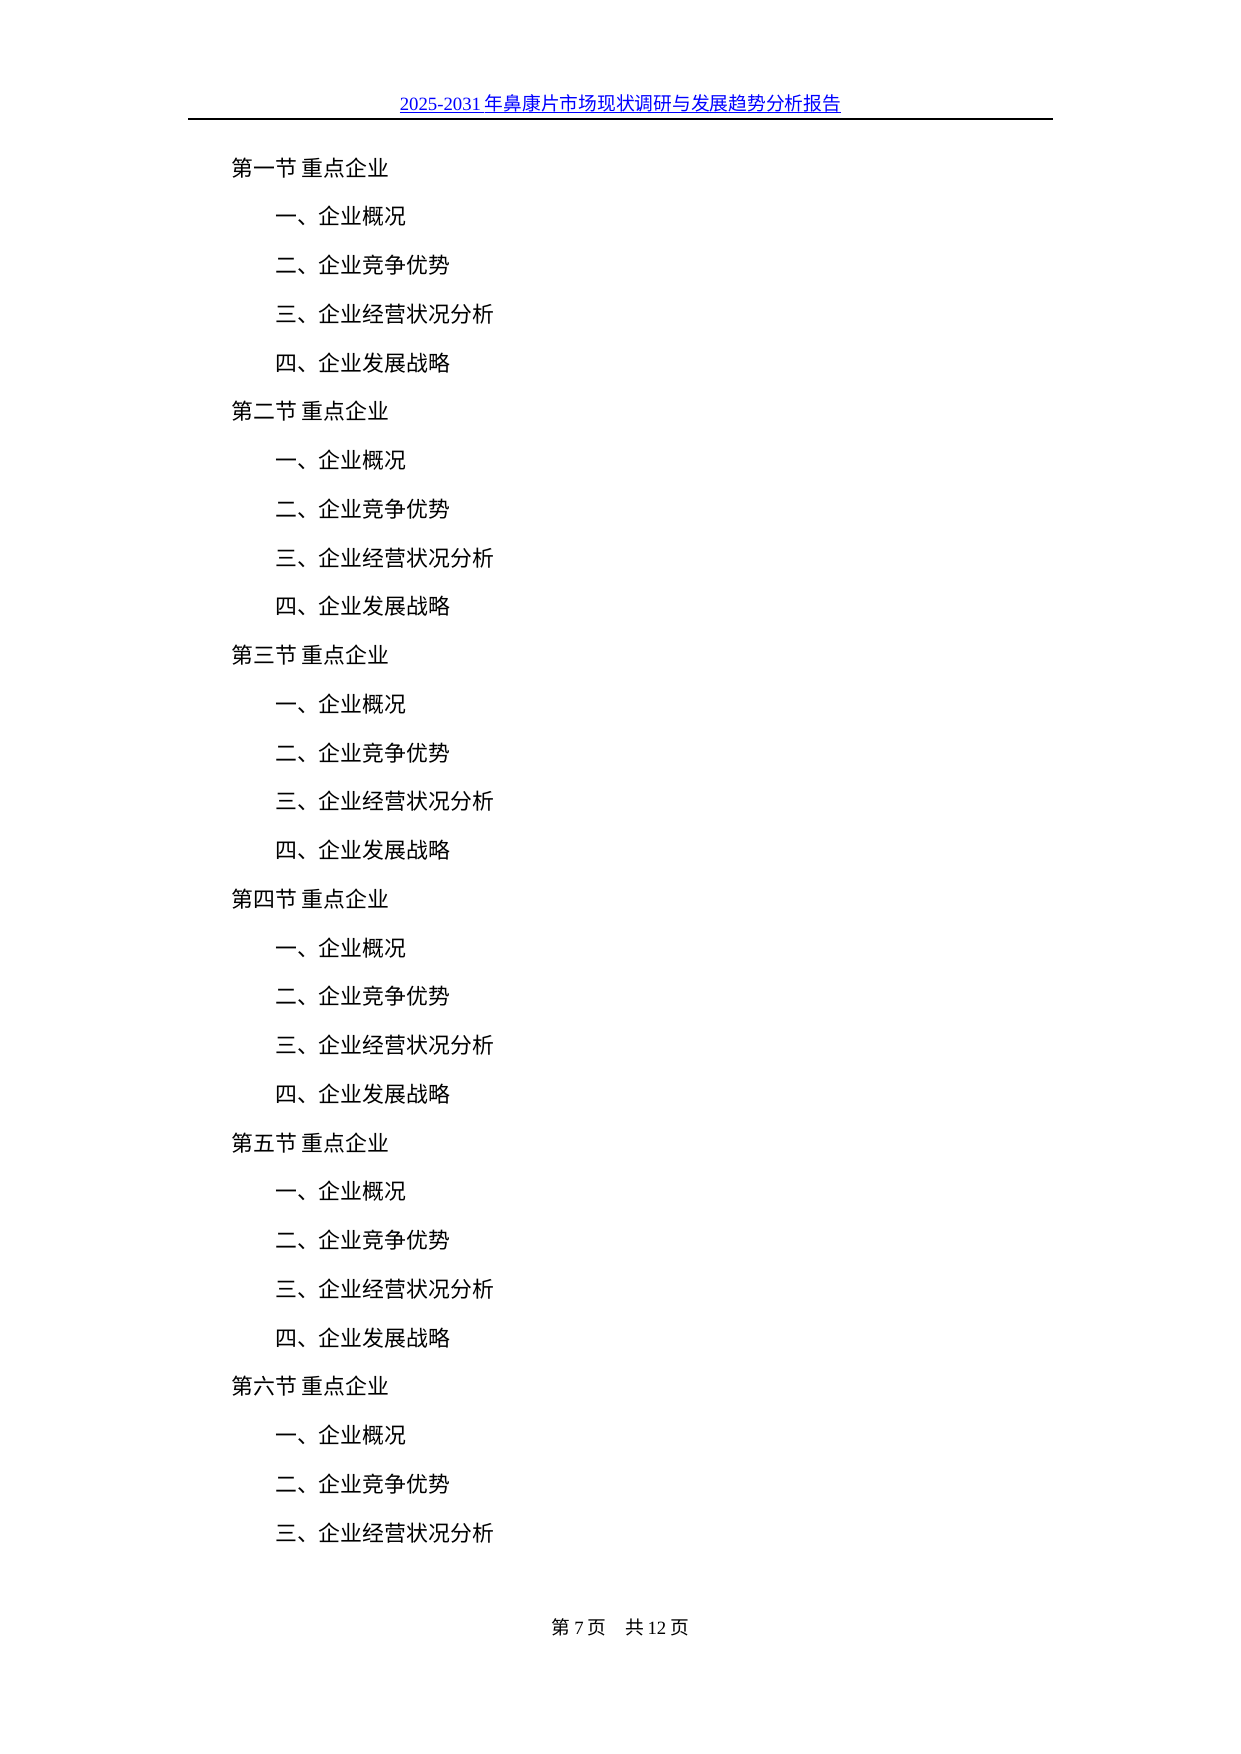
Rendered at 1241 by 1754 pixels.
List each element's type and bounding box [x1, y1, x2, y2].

text [187, 150, 1053, 1548]
